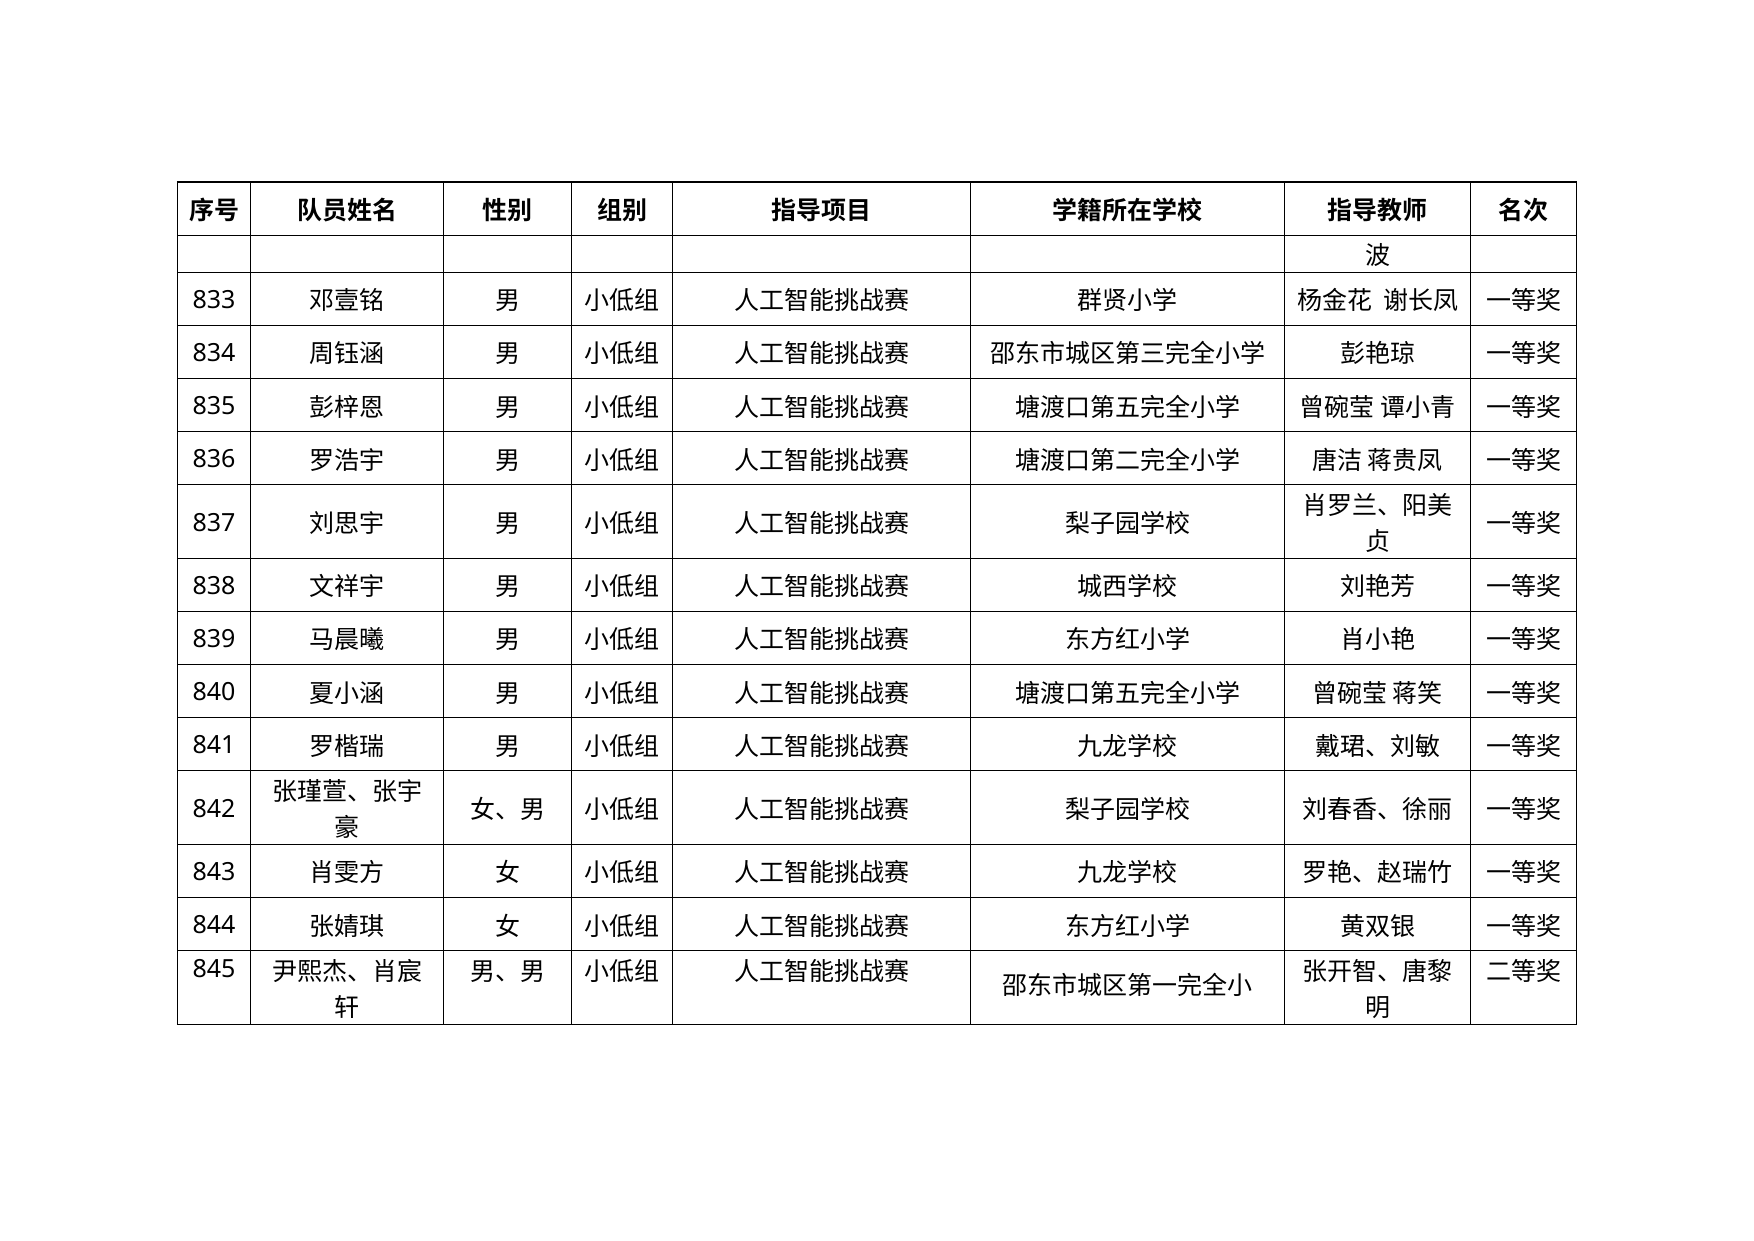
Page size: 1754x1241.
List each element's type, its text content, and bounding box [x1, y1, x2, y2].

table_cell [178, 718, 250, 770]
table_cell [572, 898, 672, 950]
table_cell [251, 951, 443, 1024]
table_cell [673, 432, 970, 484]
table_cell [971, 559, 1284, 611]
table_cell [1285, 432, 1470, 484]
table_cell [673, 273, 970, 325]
table_header 组别 [572, 183, 672, 234]
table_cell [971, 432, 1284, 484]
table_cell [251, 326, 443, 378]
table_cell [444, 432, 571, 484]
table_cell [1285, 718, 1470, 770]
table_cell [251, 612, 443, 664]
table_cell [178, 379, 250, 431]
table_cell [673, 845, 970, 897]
table_header 指导项目 [673, 183, 970, 234]
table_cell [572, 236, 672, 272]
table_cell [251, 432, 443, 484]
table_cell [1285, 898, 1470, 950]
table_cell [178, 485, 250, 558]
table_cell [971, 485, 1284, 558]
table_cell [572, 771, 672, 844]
table_header 名次 [1471, 183, 1576, 234]
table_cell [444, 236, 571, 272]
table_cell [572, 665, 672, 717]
table_header 学籍所在学校 [971, 183, 1284, 234]
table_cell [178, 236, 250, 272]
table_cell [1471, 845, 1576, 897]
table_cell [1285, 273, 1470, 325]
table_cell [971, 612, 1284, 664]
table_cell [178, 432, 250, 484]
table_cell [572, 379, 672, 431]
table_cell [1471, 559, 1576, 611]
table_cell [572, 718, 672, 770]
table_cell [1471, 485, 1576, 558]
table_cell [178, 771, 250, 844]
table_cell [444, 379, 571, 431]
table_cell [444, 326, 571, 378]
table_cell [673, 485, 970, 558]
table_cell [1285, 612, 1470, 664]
table_header 序号 [178, 183, 250, 234]
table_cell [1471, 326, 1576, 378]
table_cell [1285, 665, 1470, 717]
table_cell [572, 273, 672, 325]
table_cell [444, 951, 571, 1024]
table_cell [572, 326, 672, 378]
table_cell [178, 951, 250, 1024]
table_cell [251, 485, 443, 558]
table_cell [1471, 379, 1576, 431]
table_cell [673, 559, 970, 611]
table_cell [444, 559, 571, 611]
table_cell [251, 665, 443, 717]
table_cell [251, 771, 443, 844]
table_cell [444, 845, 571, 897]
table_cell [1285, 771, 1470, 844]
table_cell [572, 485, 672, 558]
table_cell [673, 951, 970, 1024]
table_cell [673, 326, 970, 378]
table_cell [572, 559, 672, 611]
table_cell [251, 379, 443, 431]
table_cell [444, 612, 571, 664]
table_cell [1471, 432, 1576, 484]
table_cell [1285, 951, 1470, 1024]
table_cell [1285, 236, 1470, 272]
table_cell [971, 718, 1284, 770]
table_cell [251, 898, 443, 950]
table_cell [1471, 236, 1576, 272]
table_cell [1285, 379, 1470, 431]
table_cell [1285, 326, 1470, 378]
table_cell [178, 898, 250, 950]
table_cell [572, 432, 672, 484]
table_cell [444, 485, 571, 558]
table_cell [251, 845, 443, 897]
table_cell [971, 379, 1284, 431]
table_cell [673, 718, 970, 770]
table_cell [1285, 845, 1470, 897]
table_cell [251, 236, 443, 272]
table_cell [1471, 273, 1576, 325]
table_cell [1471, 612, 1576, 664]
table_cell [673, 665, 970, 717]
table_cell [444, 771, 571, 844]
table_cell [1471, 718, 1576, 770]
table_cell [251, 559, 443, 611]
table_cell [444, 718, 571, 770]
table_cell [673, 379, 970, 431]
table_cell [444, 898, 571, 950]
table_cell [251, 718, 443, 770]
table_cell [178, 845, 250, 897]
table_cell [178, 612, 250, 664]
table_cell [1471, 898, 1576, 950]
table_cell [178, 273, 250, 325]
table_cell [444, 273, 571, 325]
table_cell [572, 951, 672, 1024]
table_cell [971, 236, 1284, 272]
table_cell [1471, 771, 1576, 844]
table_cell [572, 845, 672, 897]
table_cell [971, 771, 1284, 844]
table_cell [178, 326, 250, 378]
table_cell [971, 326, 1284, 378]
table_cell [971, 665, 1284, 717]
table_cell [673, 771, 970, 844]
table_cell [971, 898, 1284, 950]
table_header 队员姓名 [251, 183, 443, 234]
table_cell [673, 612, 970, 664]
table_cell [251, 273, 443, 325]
table_header 性别 [444, 183, 571, 234]
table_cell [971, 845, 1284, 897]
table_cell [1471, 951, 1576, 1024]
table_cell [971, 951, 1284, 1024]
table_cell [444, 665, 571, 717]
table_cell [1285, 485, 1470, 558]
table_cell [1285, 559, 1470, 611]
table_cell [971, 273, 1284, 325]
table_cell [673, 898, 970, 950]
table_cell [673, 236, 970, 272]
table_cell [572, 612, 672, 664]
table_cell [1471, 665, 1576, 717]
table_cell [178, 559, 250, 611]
table_header 指导教师 [1285, 183, 1470, 234]
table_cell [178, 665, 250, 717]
